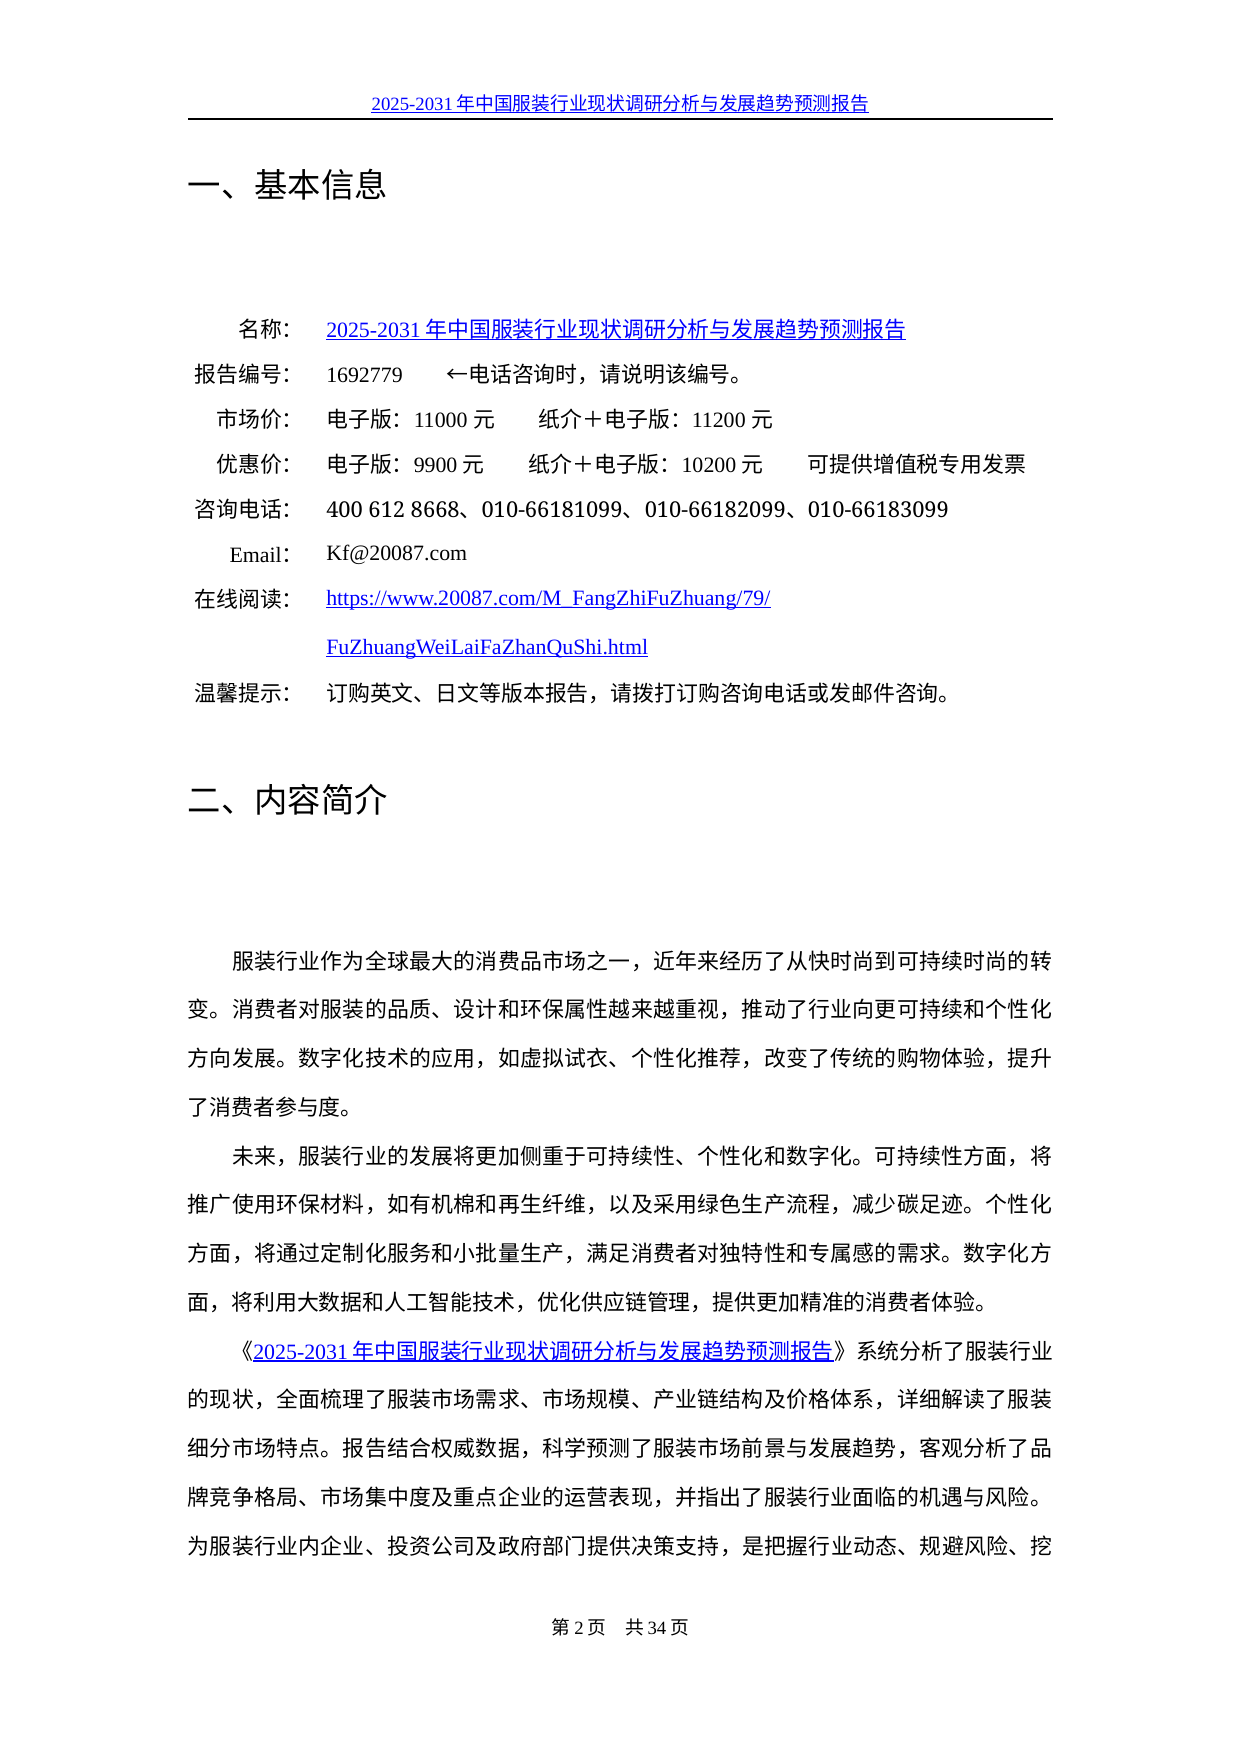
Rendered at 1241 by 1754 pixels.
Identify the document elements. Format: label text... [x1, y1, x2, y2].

table_cell Kf@20087.com [315, 537, 1073, 582]
table_header 名称： [167, 312, 315, 357]
table_cell 报告编号： [167, 357, 315, 402]
table_cell 电子版：11000 元 纸介＋电子版：11200 元 [315, 402, 1073, 447]
table_cell 400 612 8668、010-66181099、010-66182099、010-66183099 [315, 492, 1073, 537]
table_cell 咨询电话： [167, 492, 315, 537]
title 一、基本信息 [187, 150, 1053, 215]
table_cell [315, 582, 1073, 675]
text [187, 943, 1053, 1561]
table_cell 在线阅读： [167, 582, 315, 675]
table_cell Email： [167, 537, 315, 582]
table_cell 优惠价： [167, 447, 315, 492]
table_cell 市场价： [167, 402, 315, 447]
table_cell 电子版：9900 元 纸介＋电子版：10200 元 可提供增值税专用发票 [315, 447, 1073, 492]
title 二、内容简介 [187, 766, 1053, 831]
table_cell 温馨提示： [167, 675, 315, 720]
table_cell 1692779 ←电话咨询时，请说明该编号。 [315, 357, 1073, 402]
table_header 2025-2031年中国服装行业现状调研分析与发展趋势预测报告 [315, 312, 1073, 357]
table_cell 订购英文、日文等版本报告，请拨打订购咨询电话或发邮件咨询。 [315, 675, 1073, 720]
